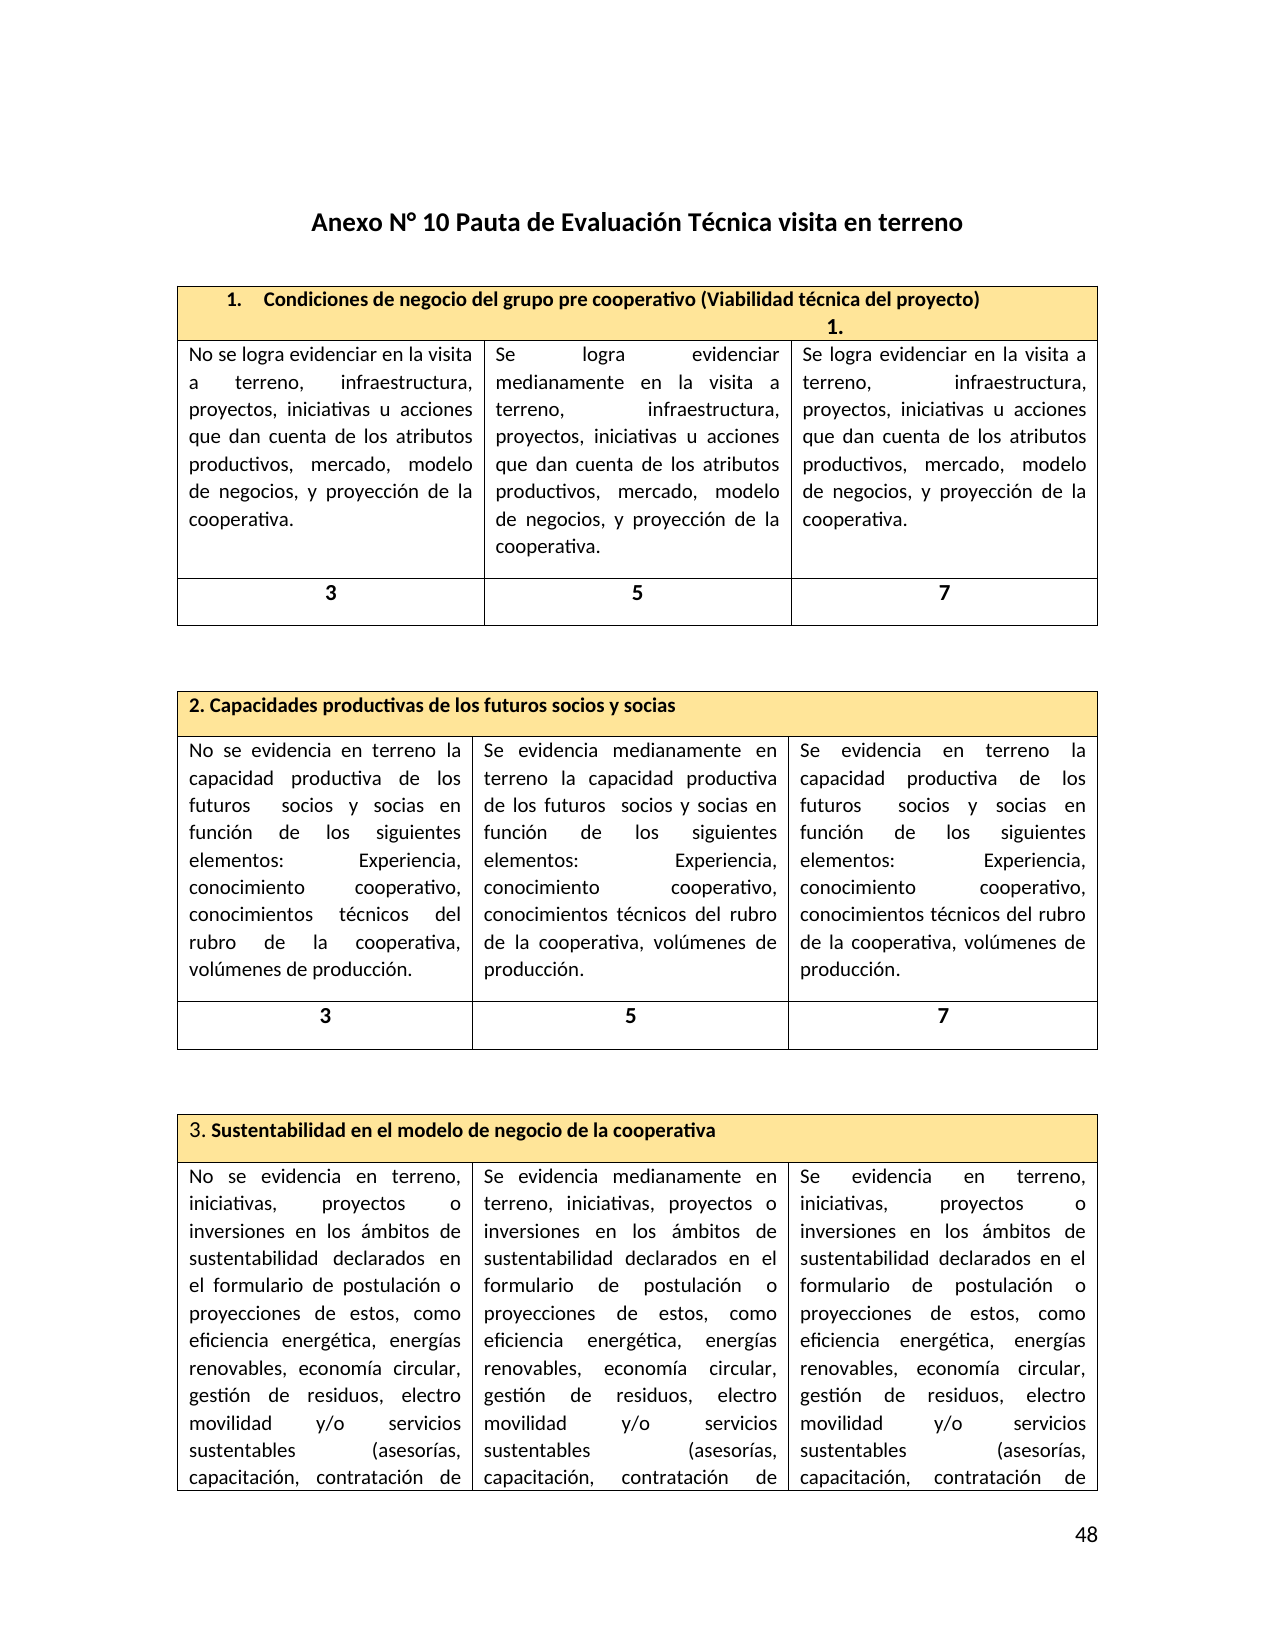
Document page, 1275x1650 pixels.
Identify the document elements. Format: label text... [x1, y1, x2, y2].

table_cell Se logra evidenciar medianamente en la visita a terreno, infraestructura, proyectos, iniciativas u acciones que dan cuenta de los atributos productivos, mercado, modelo de negocios, y proyección de la cooperativa. [485, 341, 791, 577]
table_cell No se evidencia en terreno la capacidad productiva de los futuros socios y socias en función de los siguientes elementos: Experiencia, conocimiento cooperativo, conocimientos técnicos del rubro de la cooperativa, volúmenes de producción. [178, 737, 472, 1001]
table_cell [789, 1163, 1097, 1490]
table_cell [178, 1163, 472, 1490]
table_cell Se evidencia en terreno la capacidad productiva de los futuros socios y socias en función de los siguientes elementos: Experiencia, conocimiento cooperativo, conocimientos técnicos del rubro de la cooperativa, volúmenes de producción. [789, 737, 1097, 1001]
table_cell 3 [178, 1002, 472, 1048]
table_cell No se logra evidenciar en la visita a terreno, infraestructura, proyectos, iniciativas u acciones que dan cuenta de los atributos productivos, mercado, modelo de negocios, y proyección de la cooperativa. [178, 341, 484, 577]
table_cell 7 [789, 1002, 1097, 1048]
table_cell 5 [485, 579, 791, 625]
table_header 2. Capacidades productivas de los futuros socios y socias [178, 692, 1097, 736]
table_header Condiciones de negocio del grupo pre cooperativo (Viabilidad técnica del proyecto) [178, 287, 1097, 340]
table_cell 5 [473, 1002, 788, 1048]
table_cell Se evidencia medianamente en terreno la capacidad productiva de los futuros socios y socias en función de los siguientes elementos: Experiencia, conocimiento cooperativo, conocimientos técnicos del rubro de la cooperativa, volúmenes de producción. [473, 737, 788, 1001]
text Anexo N° 10 Pauta de Evaluación Técnica visita en terreno [177, 206, 1098, 239]
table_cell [473, 1163, 788, 1490]
table_cell 7 [792, 579, 1097, 625]
table_cell Se logra evidenciar en la visita a terreno, infraestructura, proyectos, iniciativas u acciones que dan cuenta de los atributos productivos, mercado, modelo de negocios, y proyección de la cooperativa. [792, 341, 1097, 577]
table_cell 3 [178, 579, 484, 625]
table_header 3. Sustentabilidad en el modelo de negocio de la cooperativa [178, 1115, 1097, 1162]
